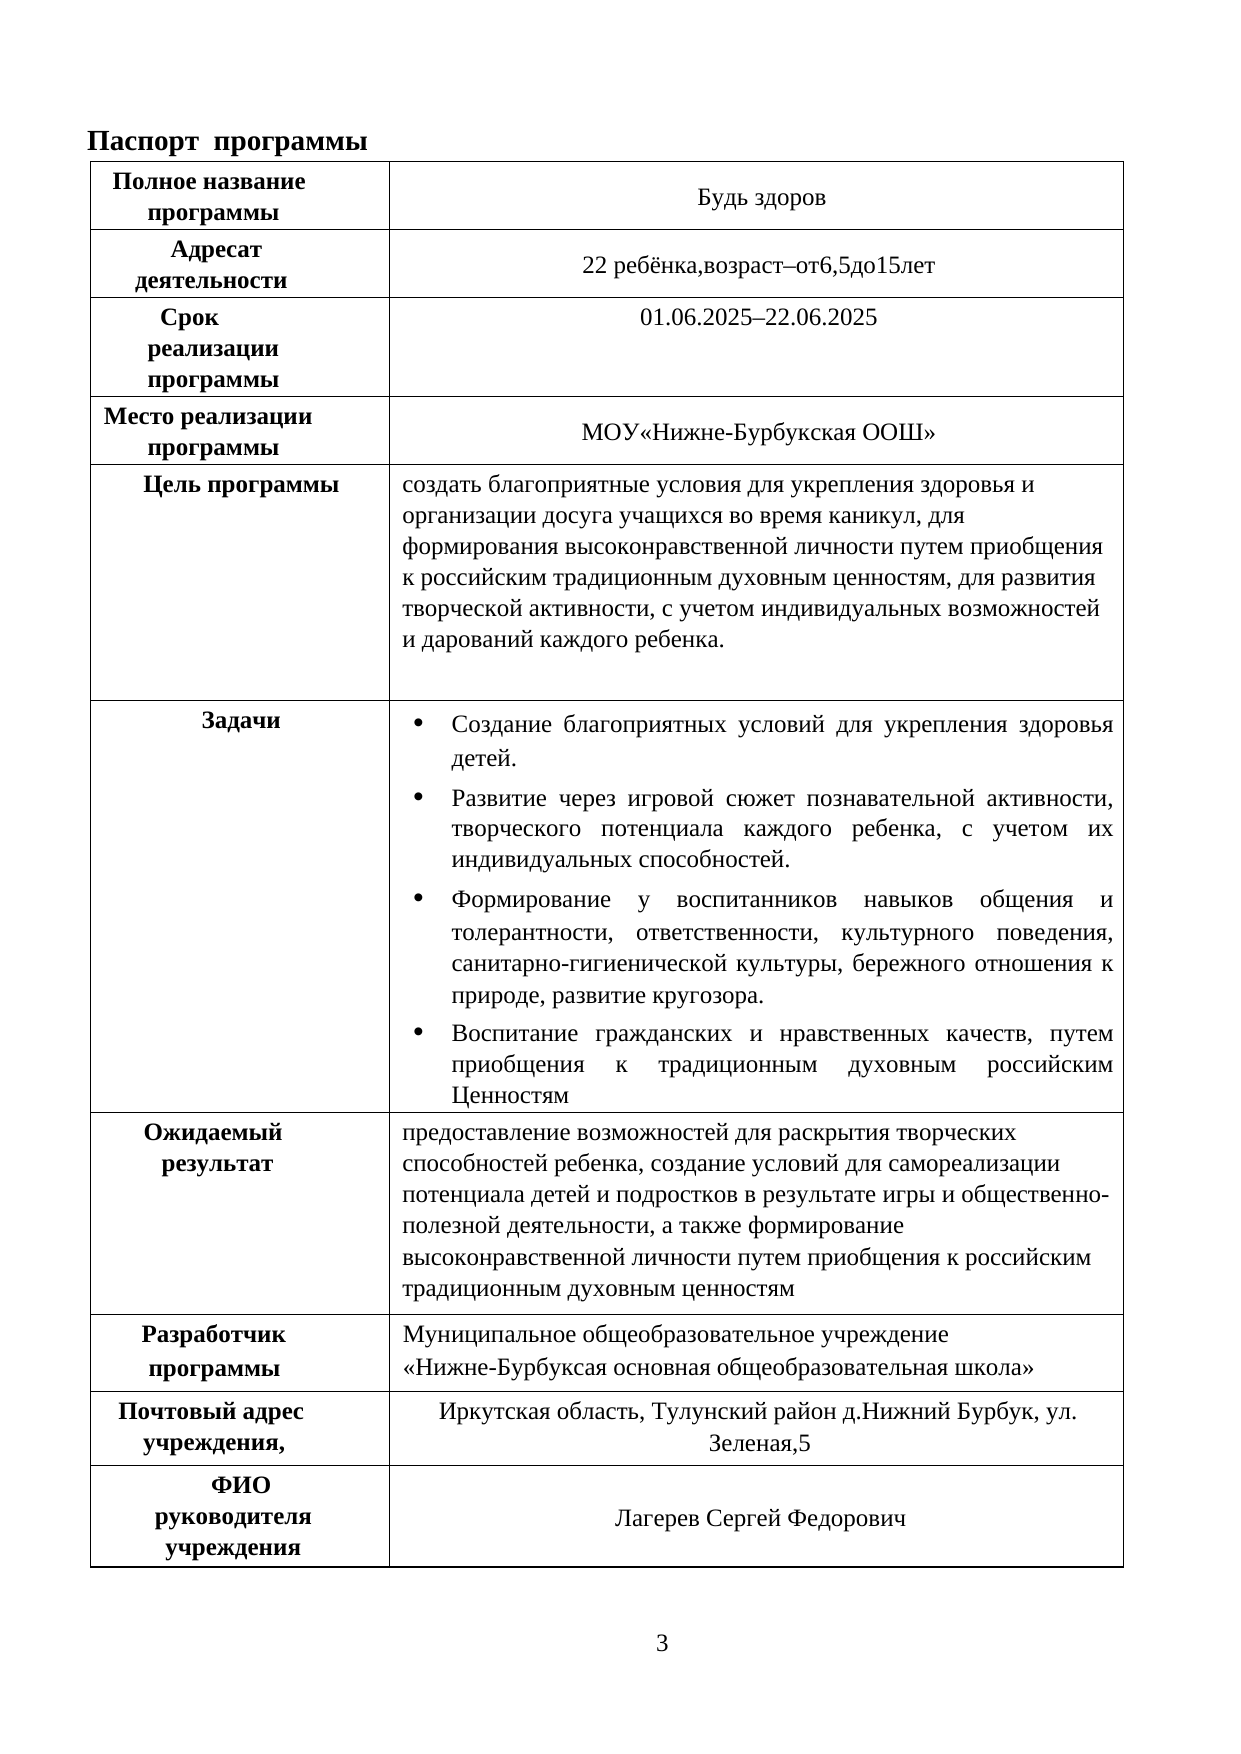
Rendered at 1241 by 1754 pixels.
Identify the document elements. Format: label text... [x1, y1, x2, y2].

table_cell предоставление возможностей для раскрытия творческих способностей ребенка, создание условий для самореализации потенциала детей и подростков в результате игры и общественно-полезной деятельности, а также формирование высоконравственной личности путем приобщения к российским традиционным духовным ценностям [390, 1113, 1123, 1314]
table_cell Ожидаемый результат [91, 1113, 389, 1314]
table_cell Иркутская область, Тулунский район д.Нижний Бурбук, ул. Зеленая,5 [390, 1392, 1123, 1465]
table_cell Срок реализации программы [91, 298, 389, 396]
table_cell Муниципальное общеобразовательное учреждение «Нижне-Бурбуксая основная общеобразовательная школа» [390, 1315, 1123, 1391]
table_cell ФИО руководителя учреждения [91, 1466, 389, 1566]
table_cell Почтовый адрес учреждения, [91, 1392, 389, 1465]
table_cell МОУ«Нижне-Бурбукская ООШ» [390, 397, 1123, 464]
table_header Будь здоров [390, 162, 1123, 229]
table_cell создать благоприятные условия для укрепления здоровья и организации досуга учащихся во время каникул, для формирования высоконравственной личности путем приобщения к российским традиционным духовным ценностям, для развития творческой активности, с учетом индивидуальных возможностей и дарований каждого ребенка. [390, 465, 1123, 700]
table_cell 01.06.2025–22.06.2025 [390, 298, 1123, 396]
text Паспорт программы [87, 123, 1109, 156]
table_header Полное название программы [91, 162, 389, 229]
table_cell 22 ребёнка,возраст–от6,5до15лет [390, 230, 1123, 297]
table_cell Создание благоприятных условий для укрепления здоровья детей. Развитие через игровой сюжет познавательной активности, творческого потенциала каждого ребенка, с учетом их индивидуальных способностей. Формирование у воспитанников навыков общения и толерантности, ответственности, культурного поведения, санитарно-гигиенической культуры, бережного отношения к природе, развитие кругозора. Воспитание гражданских и нравственных качеств, путем приобщения к традиционным духовным российским Ценностям [390, 701, 1123, 1112]
table_cell Разработчик программы [91, 1315, 389, 1391]
table_cell Цель программы [91, 465, 389, 700]
table_cell Лагерев Сергей Федорович [390, 1466, 1123, 1566]
table_cell Адресат деятельности [91, 230, 389, 297]
table_cell Место реализации программы [91, 397, 389, 464]
table_cell Задачи [91, 701, 389, 1112]
